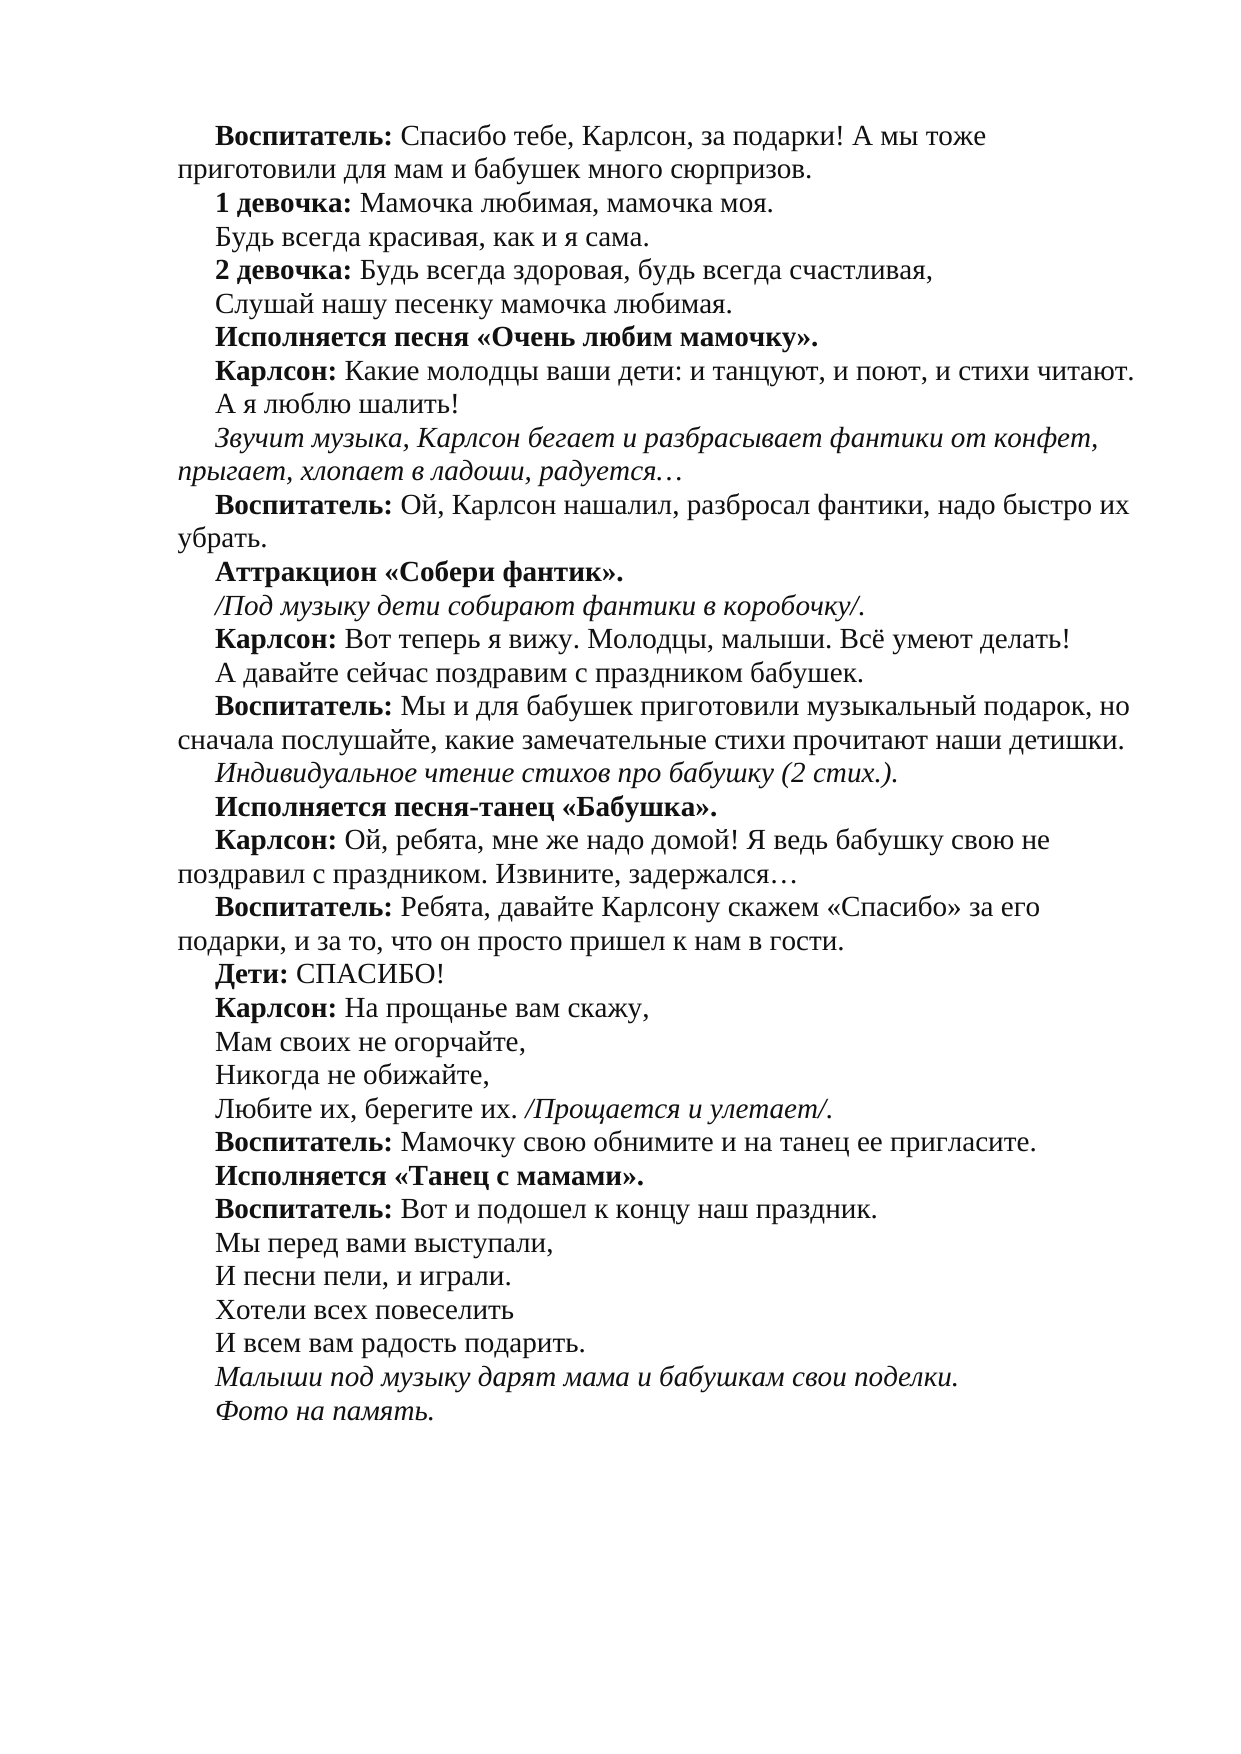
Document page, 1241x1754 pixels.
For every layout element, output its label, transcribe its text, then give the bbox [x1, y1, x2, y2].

text Дети: СПАСИБО! [177, 957, 1152, 990]
text Карлсон: Ой, ребята, мне же надо домой! Я ведь бабушку свою не поздравил с праздником. Извините, задержался… [177, 822, 1152, 889]
text Воспитатель: Ой, Карлсон нашалил, разбросал фантики, надо быстро их убрать. [177, 487, 1152, 554]
text Исполняется песня-танец «Бабушка». [177, 789, 1152, 822]
text /Под музыку дети собирают фантики в коробочку/. [177, 588, 1152, 621]
text Воспитатель: Ребята, давайте Карлсону скажем «Спасибо» за его подарки, и за то, что он просто пришел к нам в гости. [177, 889, 1152, 957]
text Воспитатель: Вот и подошел к концу наш праздник. [177, 1191, 1152, 1225]
text 1 девочка: Мамочка любимая, мамочка моя. [177, 185, 1152, 219]
text Аттракцион «Собери фантик». [177, 554, 1152, 588]
text И песни пели, и играли. [177, 1258, 1152, 1292]
text А я люблю шалить! [177, 386, 1152, 420]
text Воспитатель: Мамочку свою обнимите и на танец ее пригласите. [177, 1124, 1152, 1158]
text А давайте сейчас поздравим с праздником бабушек. [177, 655, 1152, 688]
text Карлсон: На прощанье вам скажу, [177, 990, 1152, 1024]
text Исполняется «Танец с мамами». [177, 1158, 1152, 1191]
text Любите их, берегите их. /Прощается и улетает/. [177, 1091, 1152, 1124]
text Малыши под музыку дарят мама и бабушкам свои поделки. [177, 1359, 1152, 1393]
text Слушай нашу песенку мамочка любимая. [177, 286, 1152, 319]
text Карлсон: Какие молодцы ваши дети: и танцуют, и поют, и стихи читают. [177, 353, 1152, 386]
text Мам своих не огорчайте, [177, 1024, 1152, 1057]
text Карлсон: Вот теперь я вижу. Молодцы, малыши. Всё умеют делать! [177, 621, 1152, 655]
text Мы перед вами выступали, [177, 1225, 1152, 1258]
text Звучит музыка, Карлсон бегает и разбрасывает фантики от конфет, прыгает, хлопает в ладоши, радуется… [177, 420, 1152, 487]
text Исполняется песня «Очень любим мамочку». [177, 319, 1152, 353]
text Никогда не обижайте, [177, 1057, 1152, 1091]
text Будь всегда красивая, как и я сама. [177, 219, 1152, 252]
text Хотели всех повеселить [177, 1292, 1152, 1326]
text Воспитатель: Мы и для бабушек приготовили музыкальный подарок, но сначала послушайте, какие замечательные стихи прочитают наши детишки. [177, 688, 1152, 755]
text 2 девочка: Будь всегда здоровая, будь всегда счастливая, [177, 252, 1152, 286]
text Индивидуальное чтение стихов про бабушку (2 стих.). [177, 755, 1152, 789]
text Фото на память. [177, 1393, 1152, 1426]
text Воспитатель: Спасибо тебе, Карлсон, за подарки! А мы тоже приготовили для мам и бабушек много сюрпризов. [177, 118, 1152, 185]
text И всем вам радость подарить. [177, 1326, 1152, 1359]
